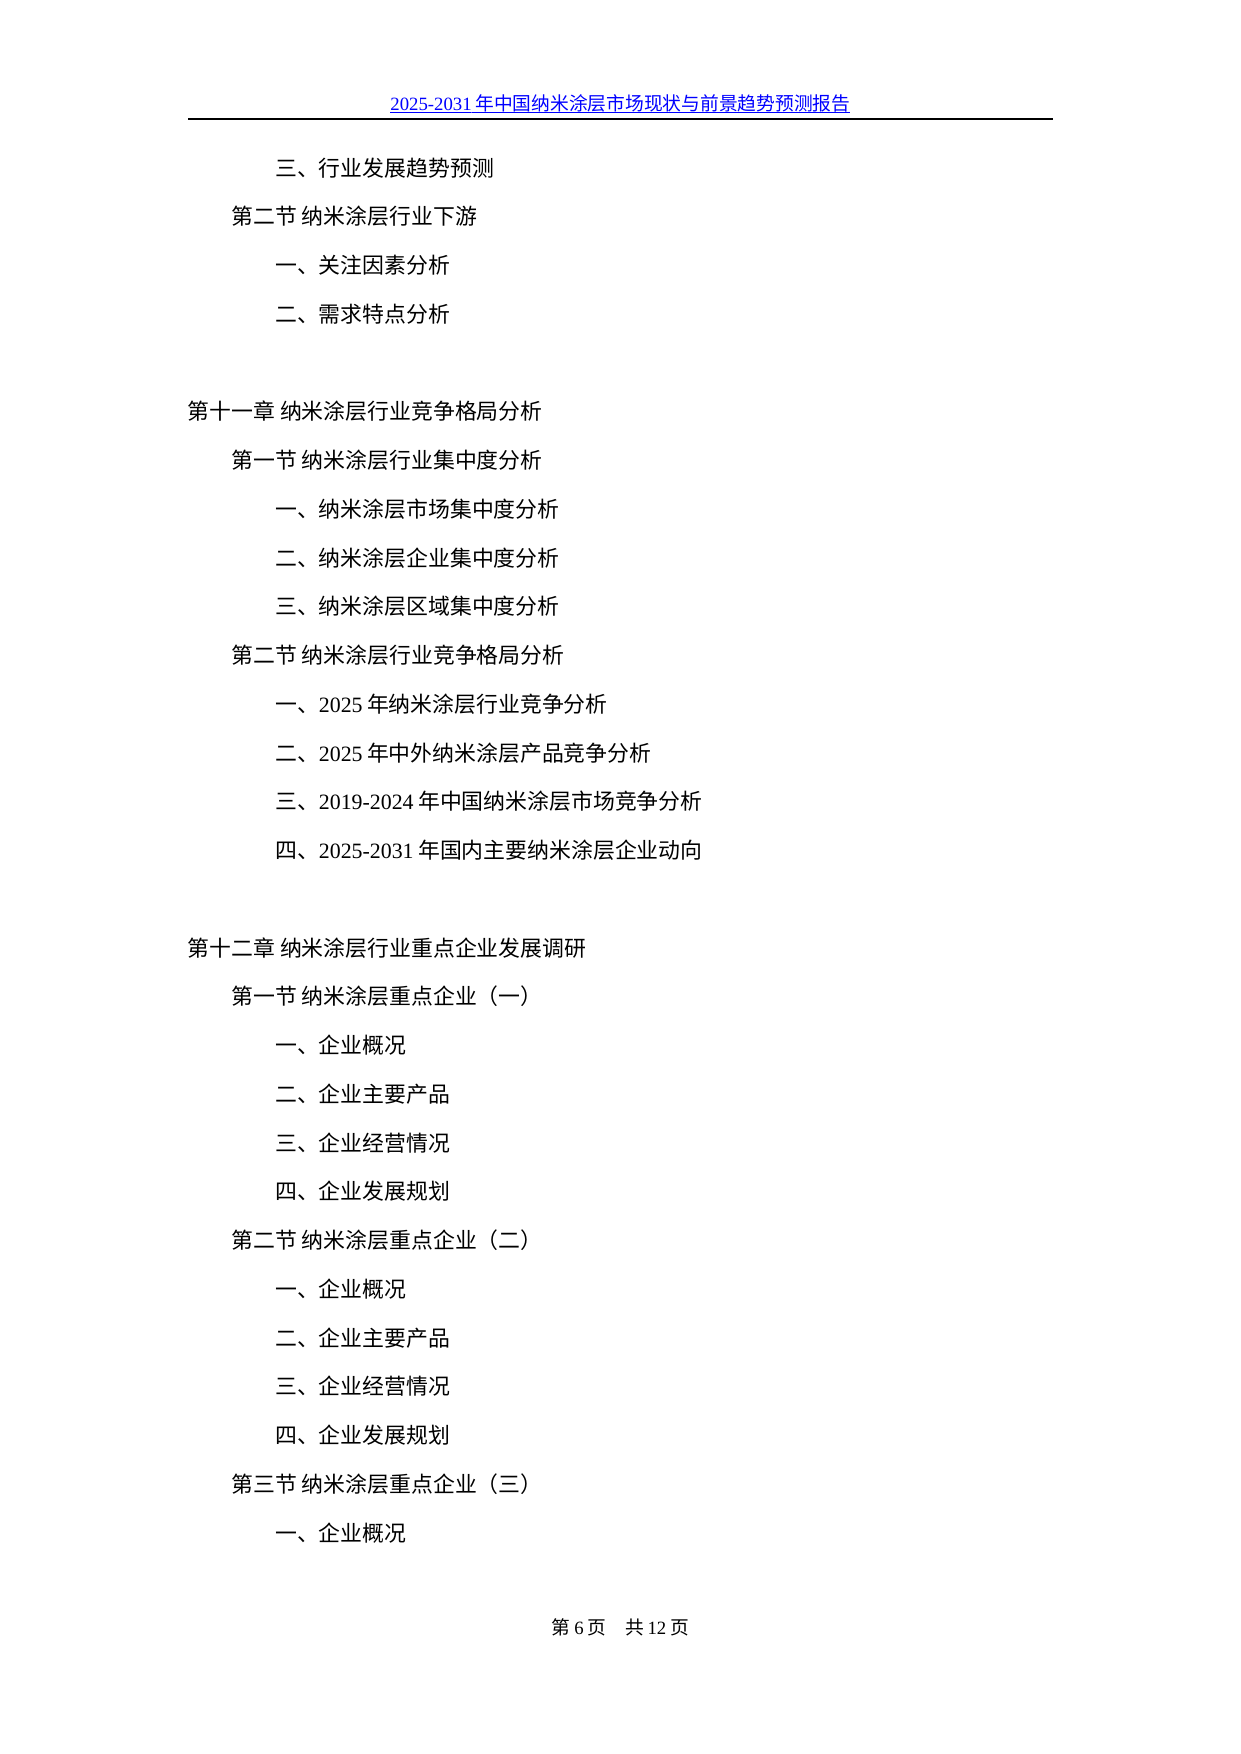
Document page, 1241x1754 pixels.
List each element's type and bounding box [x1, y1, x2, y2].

text [187, 150, 1053, 1548]
